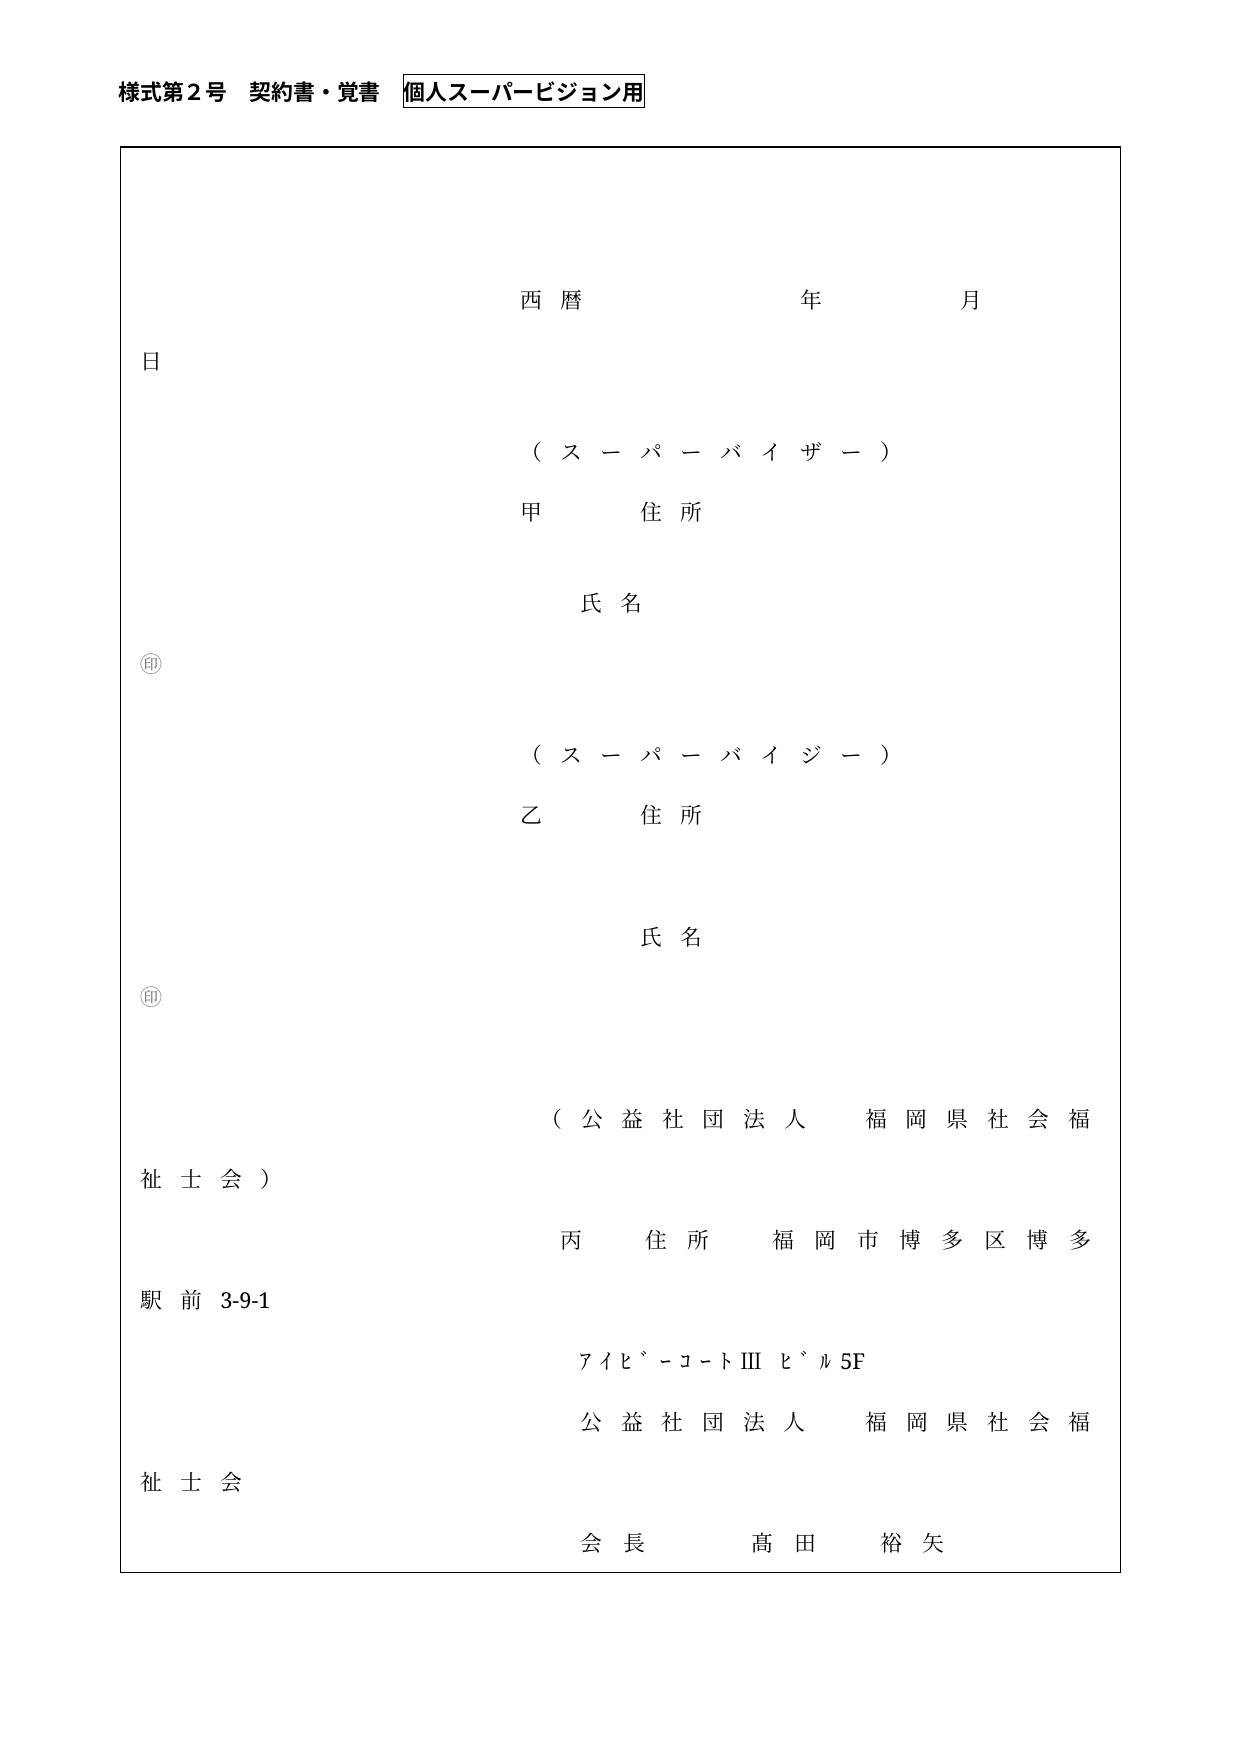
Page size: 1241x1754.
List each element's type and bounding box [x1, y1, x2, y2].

table_cell [121, 148, 1120, 1572]
